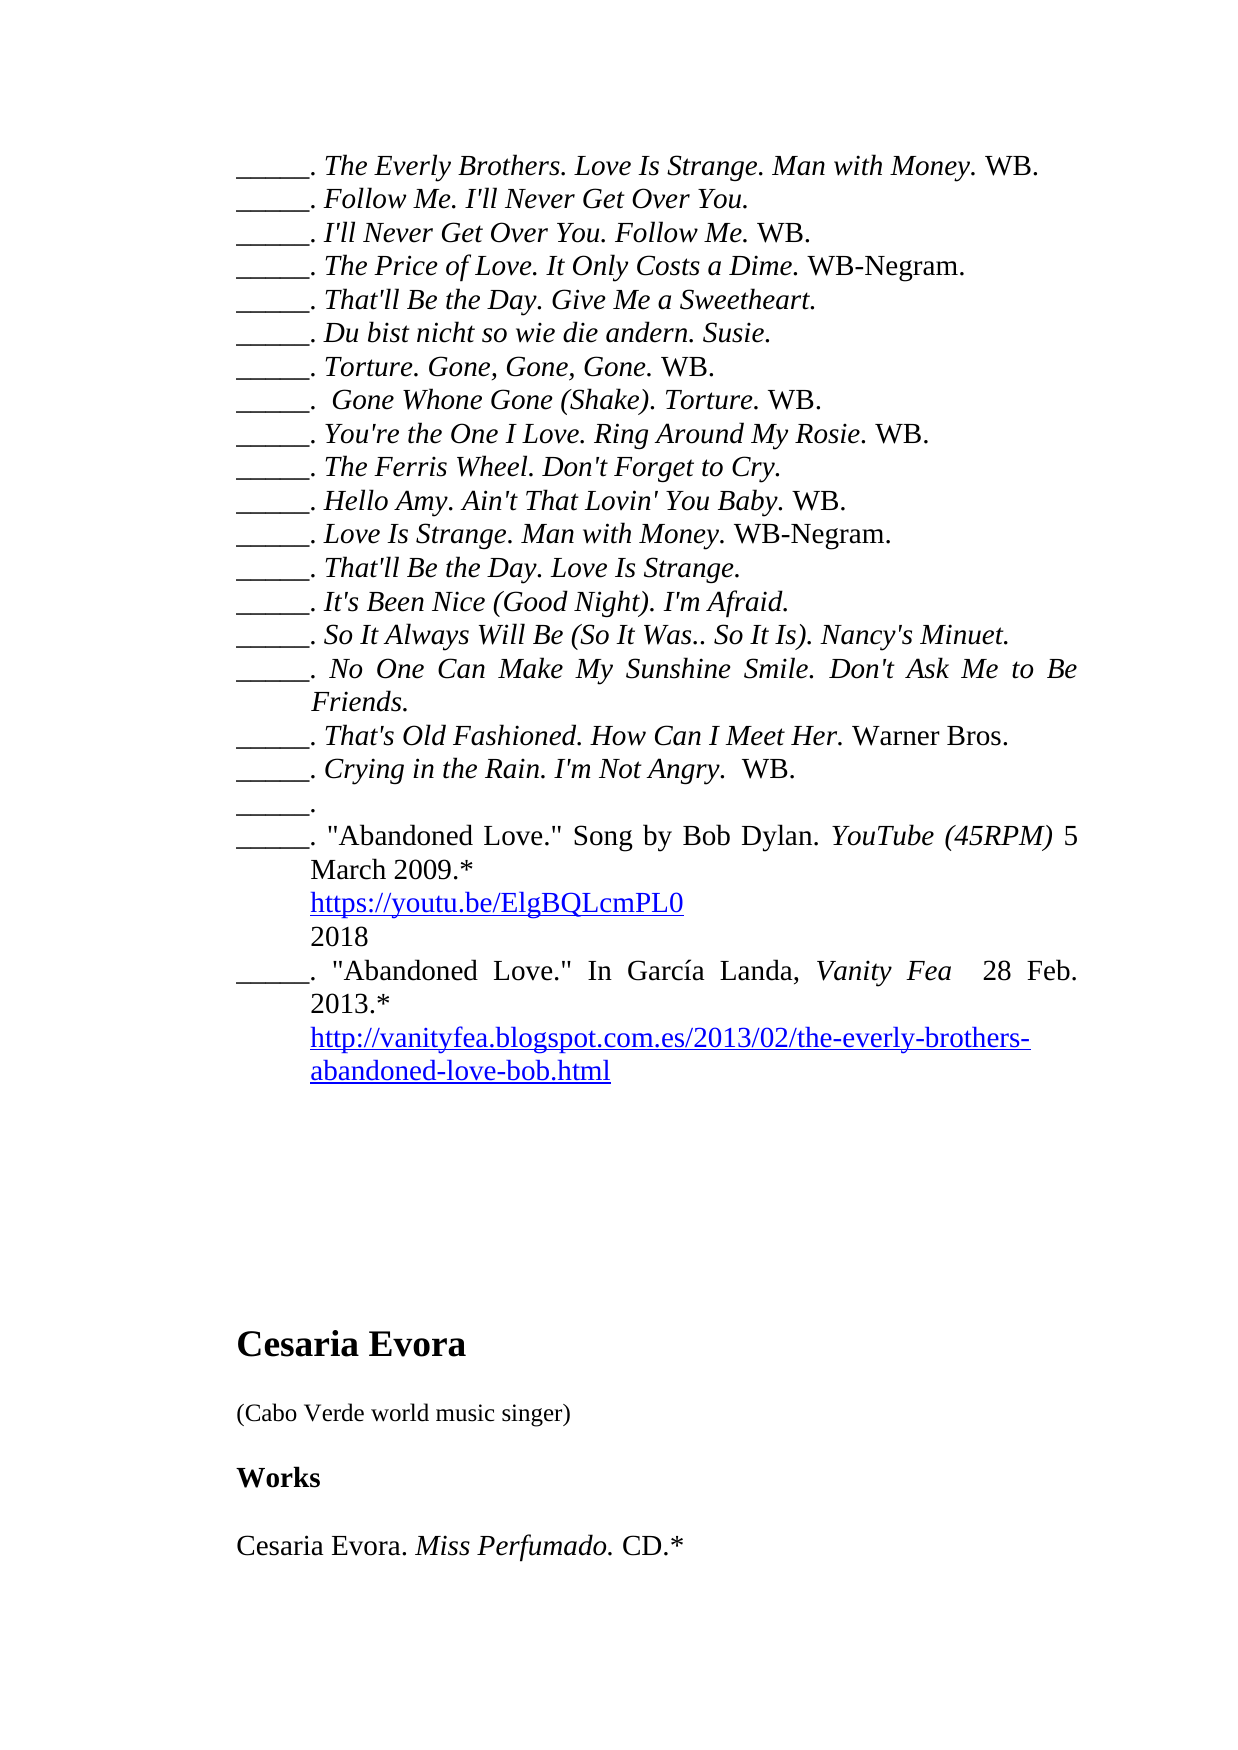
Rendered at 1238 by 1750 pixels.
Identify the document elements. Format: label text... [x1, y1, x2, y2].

text _____. Du bist nicht so wie die andern. Susie. [236, 315, 1078, 349]
text _____. I'll Never Get Over You. Follow Me. WB. [236, 215, 1078, 248]
text _____. So It Always Will Be (So It Was.. So It Is). Nancy's Minuet. [236, 617, 1078, 651]
text _____. Love Is Strange. Man with Money. WB-Negram. [236, 517, 1078, 550]
text _____. Torture. Gone, Gone, Gone. WB. [236, 349, 1078, 382]
text (Cabo Verde world music singer) [236, 1398, 1078, 1427]
text _____. Gone Whone Gone (Shake). Torture. WB. [236, 382, 1078, 416]
text Cesaria Evora. Miss Perfumado. CD.* [236, 1528, 1078, 1561]
text _____. That's Old Fashioned. How Can I Meet Her. Warner Bros. [236, 718, 1078, 751]
text _____. The Price of Love. It Only Costs a Dime. WB-Negram. [236, 248, 1078, 282]
text _____. "Abandoned Love." In García Landa, Vanity Fea 28 Feb. 2013.* [236, 953, 1078, 1020]
text _____. Hello Amy. Ain't That Lovin' You Baby. WB. [236, 483, 1078, 517]
text _____. [236, 785, 1078, 818]
text _____. "Abandoned Love." Song by Bob Dylan. YouTube (45RPM) 5 March 2009.* [236, 818, 1078, 886]
text _____. The Ferris Wheel. Don't Forget to Cry. [236, 449, 1078, 483]
text _____. It's Been Nice (Good Night). I'm Afraid. [236, 584, 1078, 617]
text _____. Follow Me. I'll Never Get Over You. [236, 181, 1078, 215]
text _____. Crying in the Rain. I'm Not Angry. WB. [236, 751, 1078, 785]
text _____. You're the One I Love. Ring Around My Rosie. WB. [236, 416, 1078, 449]
text 2018 [236, 919, 1078, 953]
text _____. That'll Be the Day. Give Me a Sweetheart. [236, 282, 1078, 315]
text _____. That'll Be the Day. Love Is Strange. [236, 550, 1078, 584]
text http://vanityfea.blogspot.com.es/2013/02/the-everly-brothers-abandoned-love-bob.html [236, 1020, 1078, 1087]
text Works [236, 1461, 1078, 1494]
text _____. The Everly Brothers. Love Is Strange. Man with Money. WB. [236, 148, 1078, 181]
text https://youtu.be/ElgBQLcmPL0 [236, 886, 1078, 919]
text _____. No One Can Make My Sunshine Smile. Don't Ask Me to Be Friends. [236, 651, 1078, 718]
text Cesaria Evora [236, 1322, 1078, 1365]
